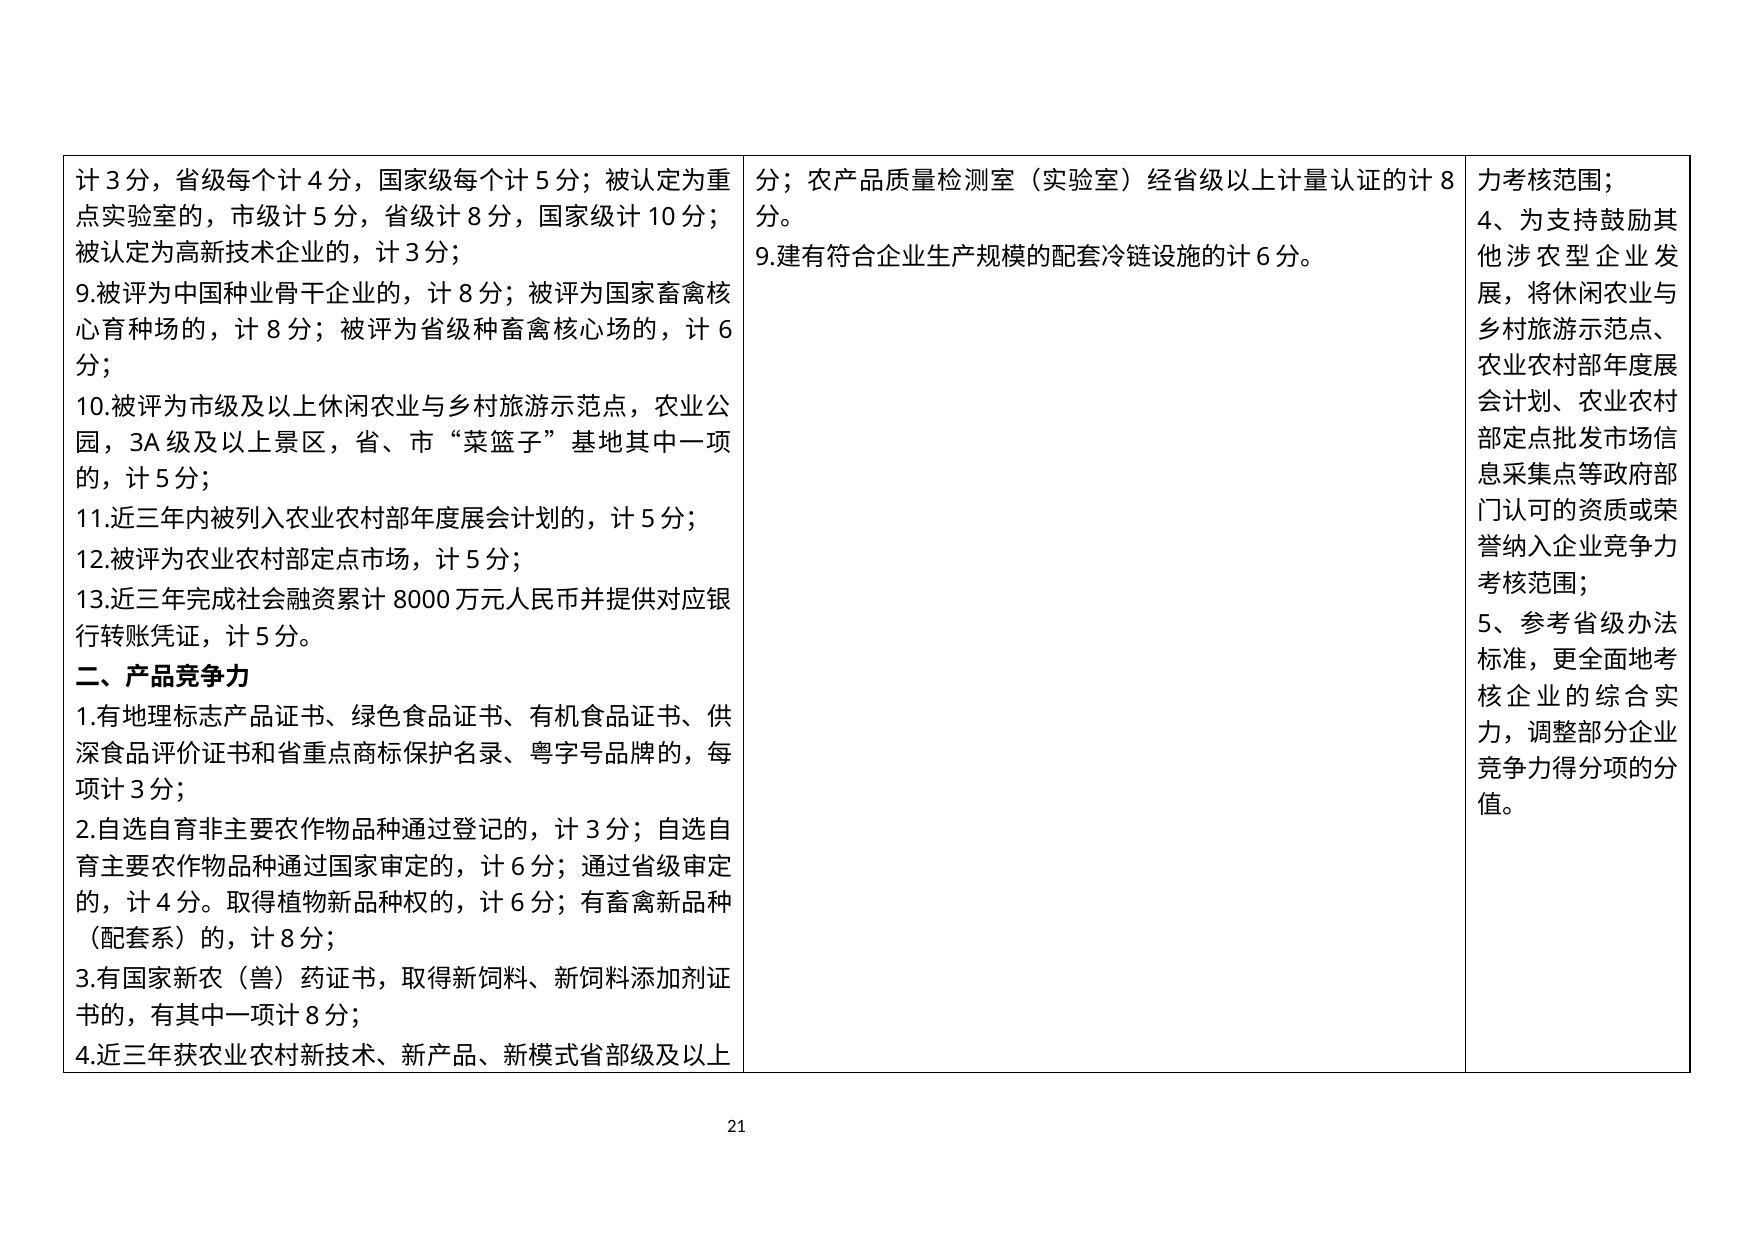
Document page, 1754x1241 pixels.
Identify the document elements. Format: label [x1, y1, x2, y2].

table_cell [64, 156, 743, 1072]
table_cell [744, 156, 1465, 1072]
table_cell [1466, 156, 1689, 1072]
